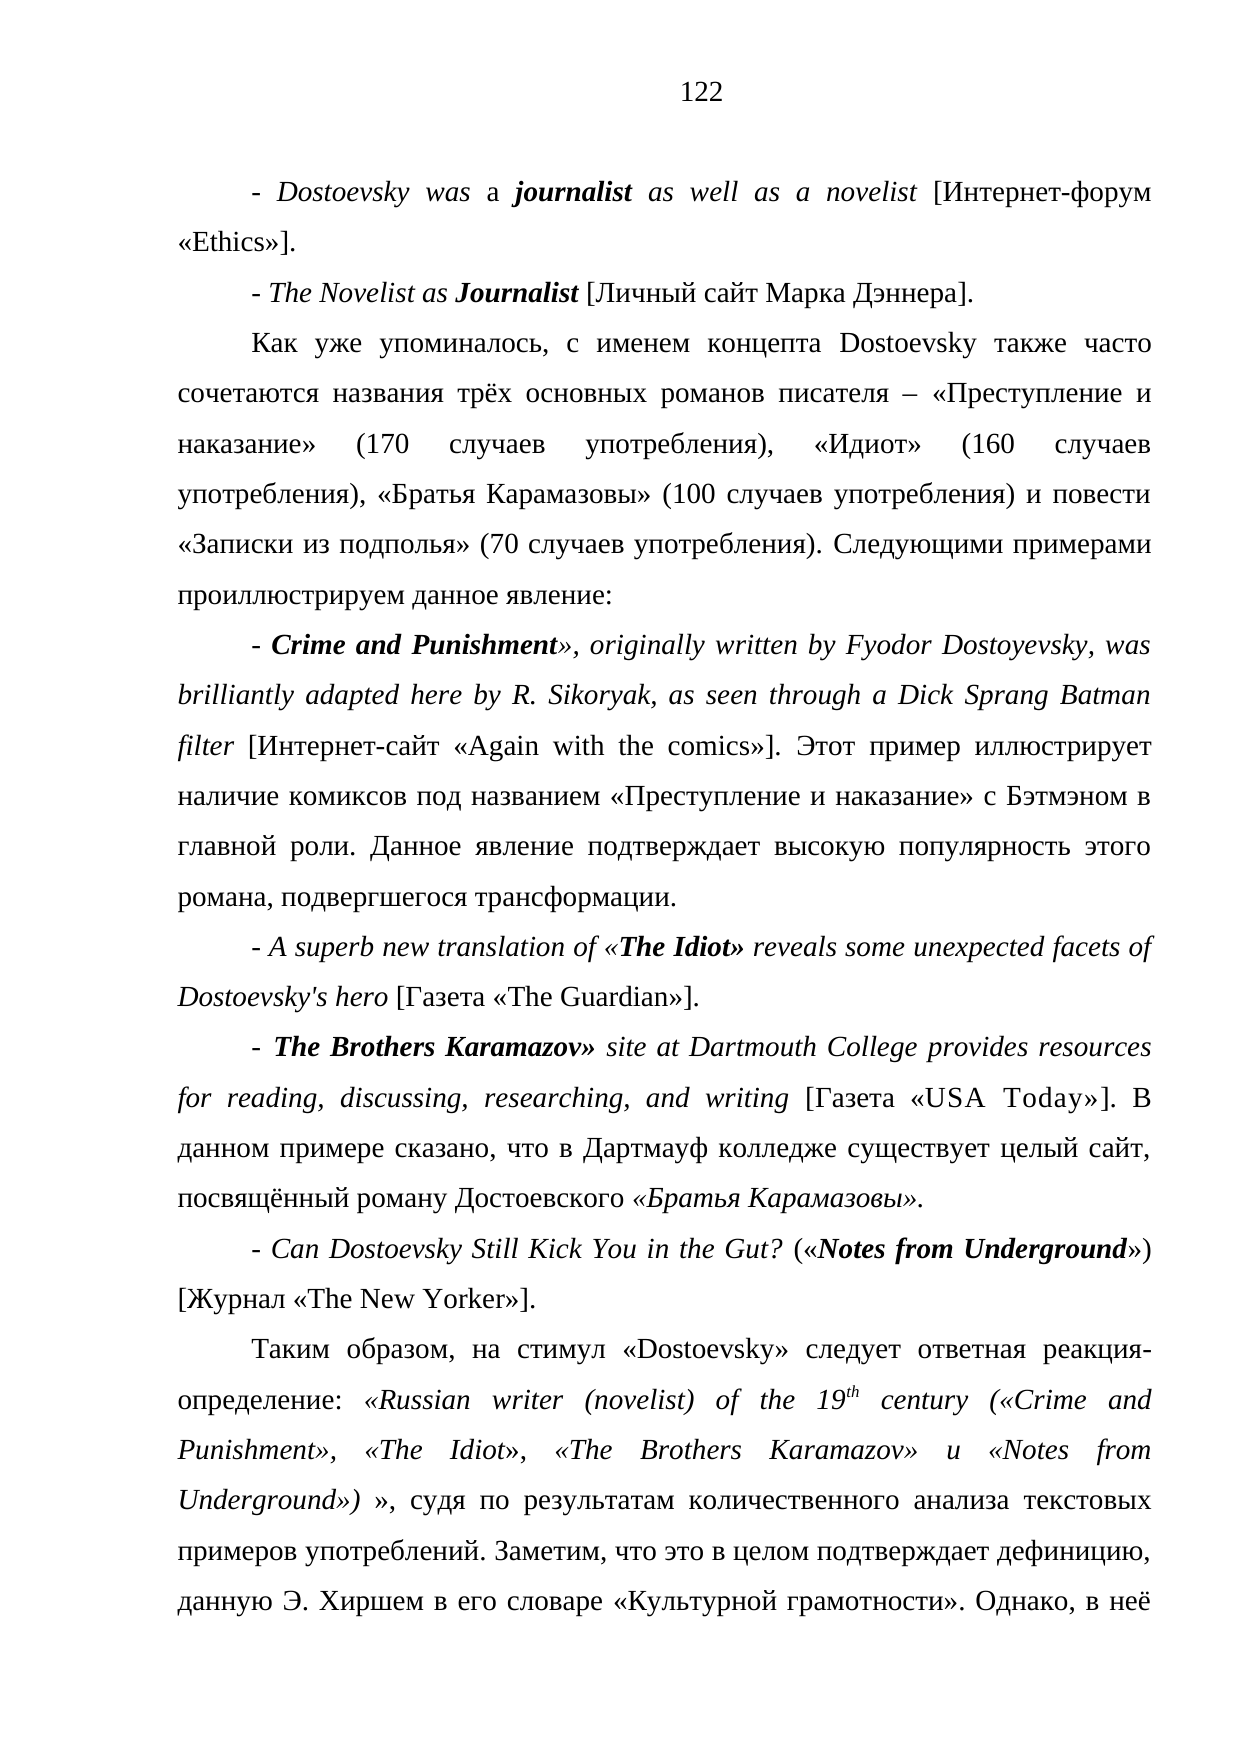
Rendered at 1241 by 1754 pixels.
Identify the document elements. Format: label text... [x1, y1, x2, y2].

text - A superb new translation of «The Idiot» reveals some unexpected facets of Dostoevsky's hero [Газета «The Guardian»]. [177, 929, 1152, 1013]
text - Can Dostoevsky Still Kick You in the Gut? («Notes from Underground») [Журнал «The New Yorker»]. [177, 1231, 1152, 1315]
text Как уже упоминалось, с именем концепта Dostoevsky также часто сочетаются названия трёх основных романов писателя – «Преступление и наказание» (170 случаев употребления), «Идиот» (160 случаев употребления), «Братья Карамазовы» (100 случаев употребления) и повести «Записки из подполья» (70 случаев употребления). Следующими примерами проиллюстрируем данное явление: [177, 325, 1152, 610]
text - Dostoevsky was a journalist as well as a novelist [Интернет-форум «Ethics»]. [177, 174, 1152, 258]
text - Crime and Punishment», originally written by Fyodor Dostoyevsky, was brilliantly adapted here by R. Sikoryak, as seen through a Dick Sprang Batman filter [Интернет-сайт «Again with the comics»]. Этот пример иллюстрирует наличие комиксов под названием «Преступление и наказание» с Бэтмэном в главной роли. Данное явление подтверждает высокую популярность этого романа, подвергшегося трансформации. [177, 627, 1152, 912]
text - The Novelist as Journalist [Личный сайт Марка Дэннера]. [177, 275, 1152, 308]
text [177, 1331, 1152, 1617]
text - The Brothers Karamazov» site at Dartmouth College provides resources for reading, discussing, researching, and writing [Газета «USA Today»]. В данном примере сказано, что в Дартмауф колледже существует целый сайт, посвящённый роману Достоевского «Братья Карамазовы». [177, 1029, 1152, 1214]
